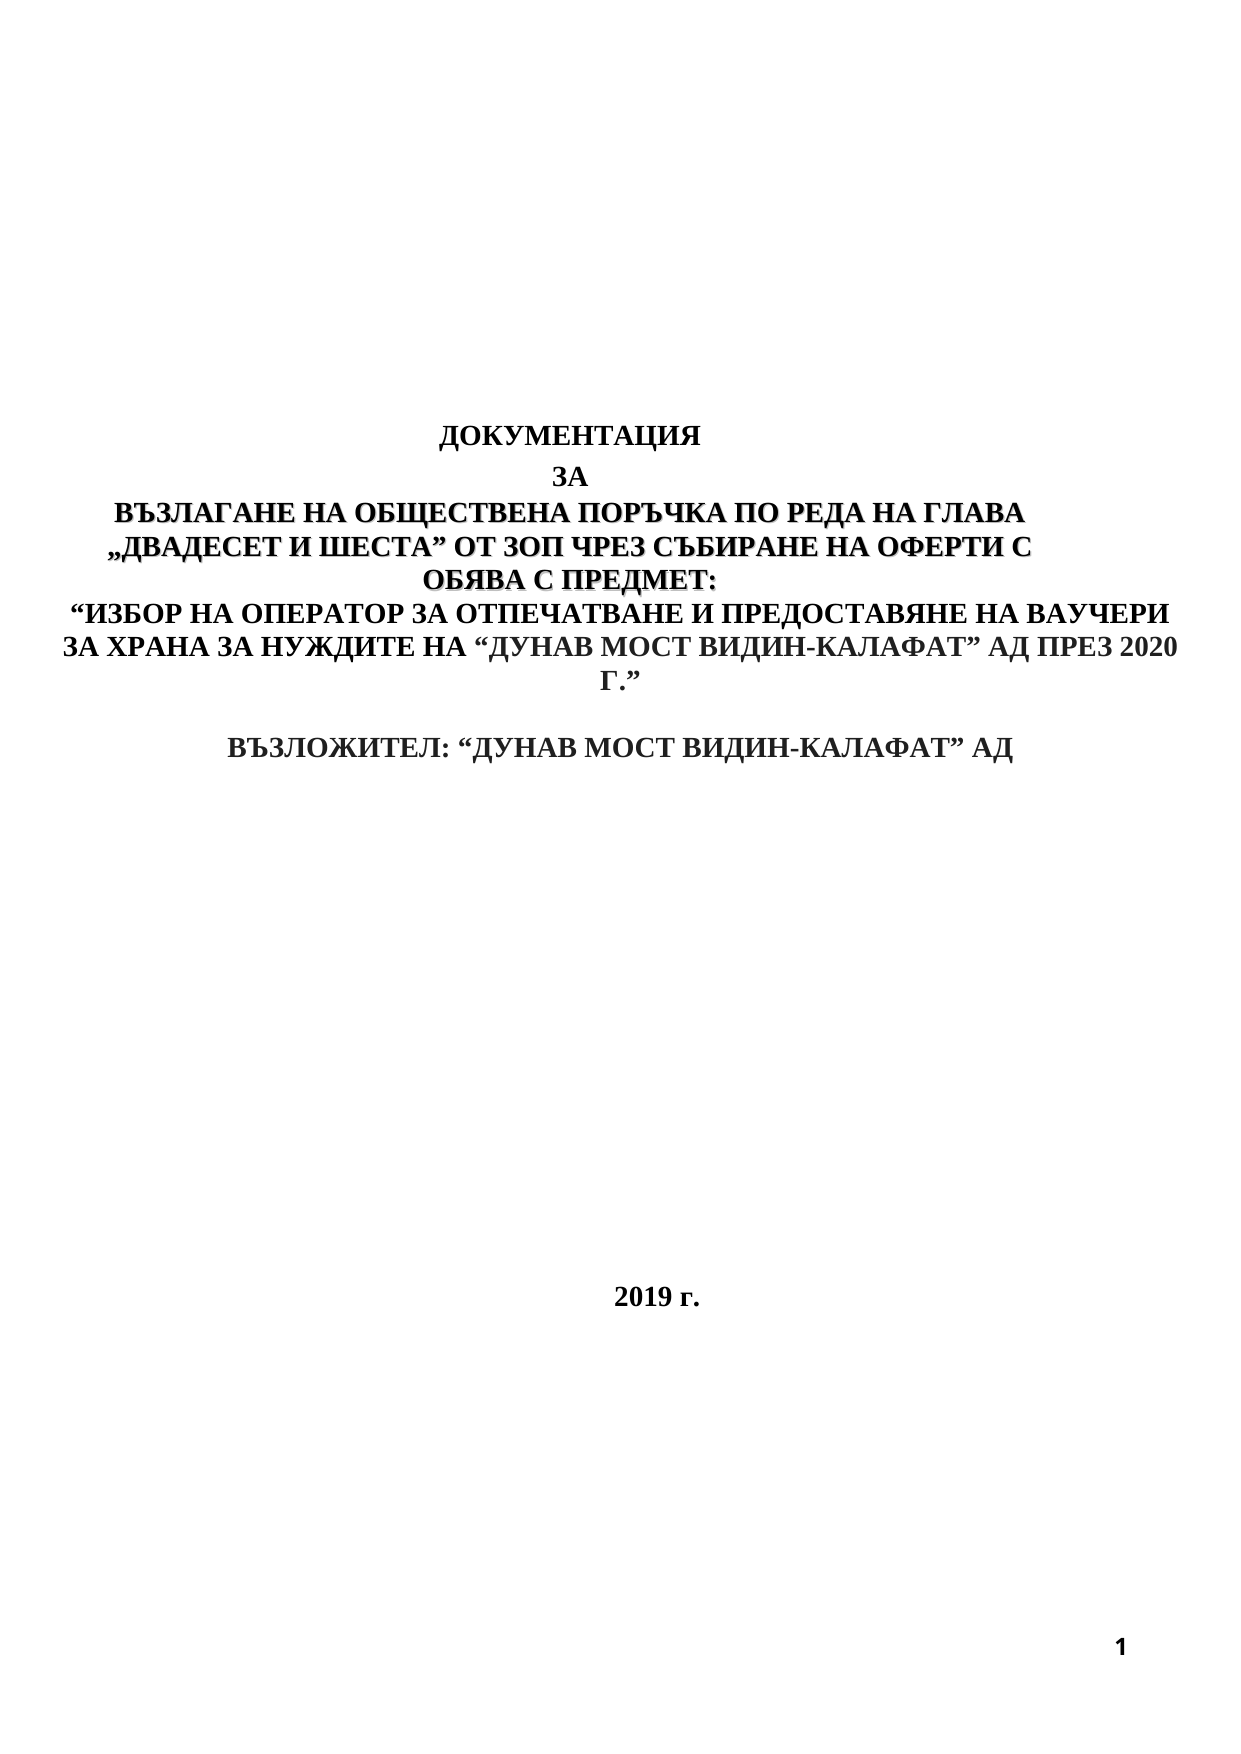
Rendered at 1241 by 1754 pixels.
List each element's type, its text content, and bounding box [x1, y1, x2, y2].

text 2019 г. [62, 1279, 1179, 1313]
text ВЪЗЛАГАНЕ НА ОБЩЕСТВЕНА ПОРЪЧКА ПО РЕДА НА ГЛАВА „ДВАДЕСЕТ И ШЕСТА” ОТ ЗОП ЧРЕЗ СЪБИРАНЕ НА ОФЕРТИ С ОБЯВА С ПРЕДМЕТ: [62, 495, 1078, 596]
text ВЪЗЛОЖИТЕЛ: “ДУНАВ МОСТ ВИДИН-КАЛАФАТ” АД [62, 730, 1179, 764]
text “ИЗБОР НА ОПЕРАТОР ЗА ОТПЕЧАТВАНЕ И ПРЕДОСТАВЯНЕ НА ВАУЧЕРИ ЗА ХРАНА ЗА НУЖДИТЕ НА “ДУНАВ МОСТ ВИДИН-КАЛАФАТ” АД ПРЕЗ 2020 Г.” [62, 596, 1179, 697]
subtitle ЗА [62, 463, 1078, 492]
subtitle ДОКУМЕНТАЦИЯ [62, 422, 1078, 451]
